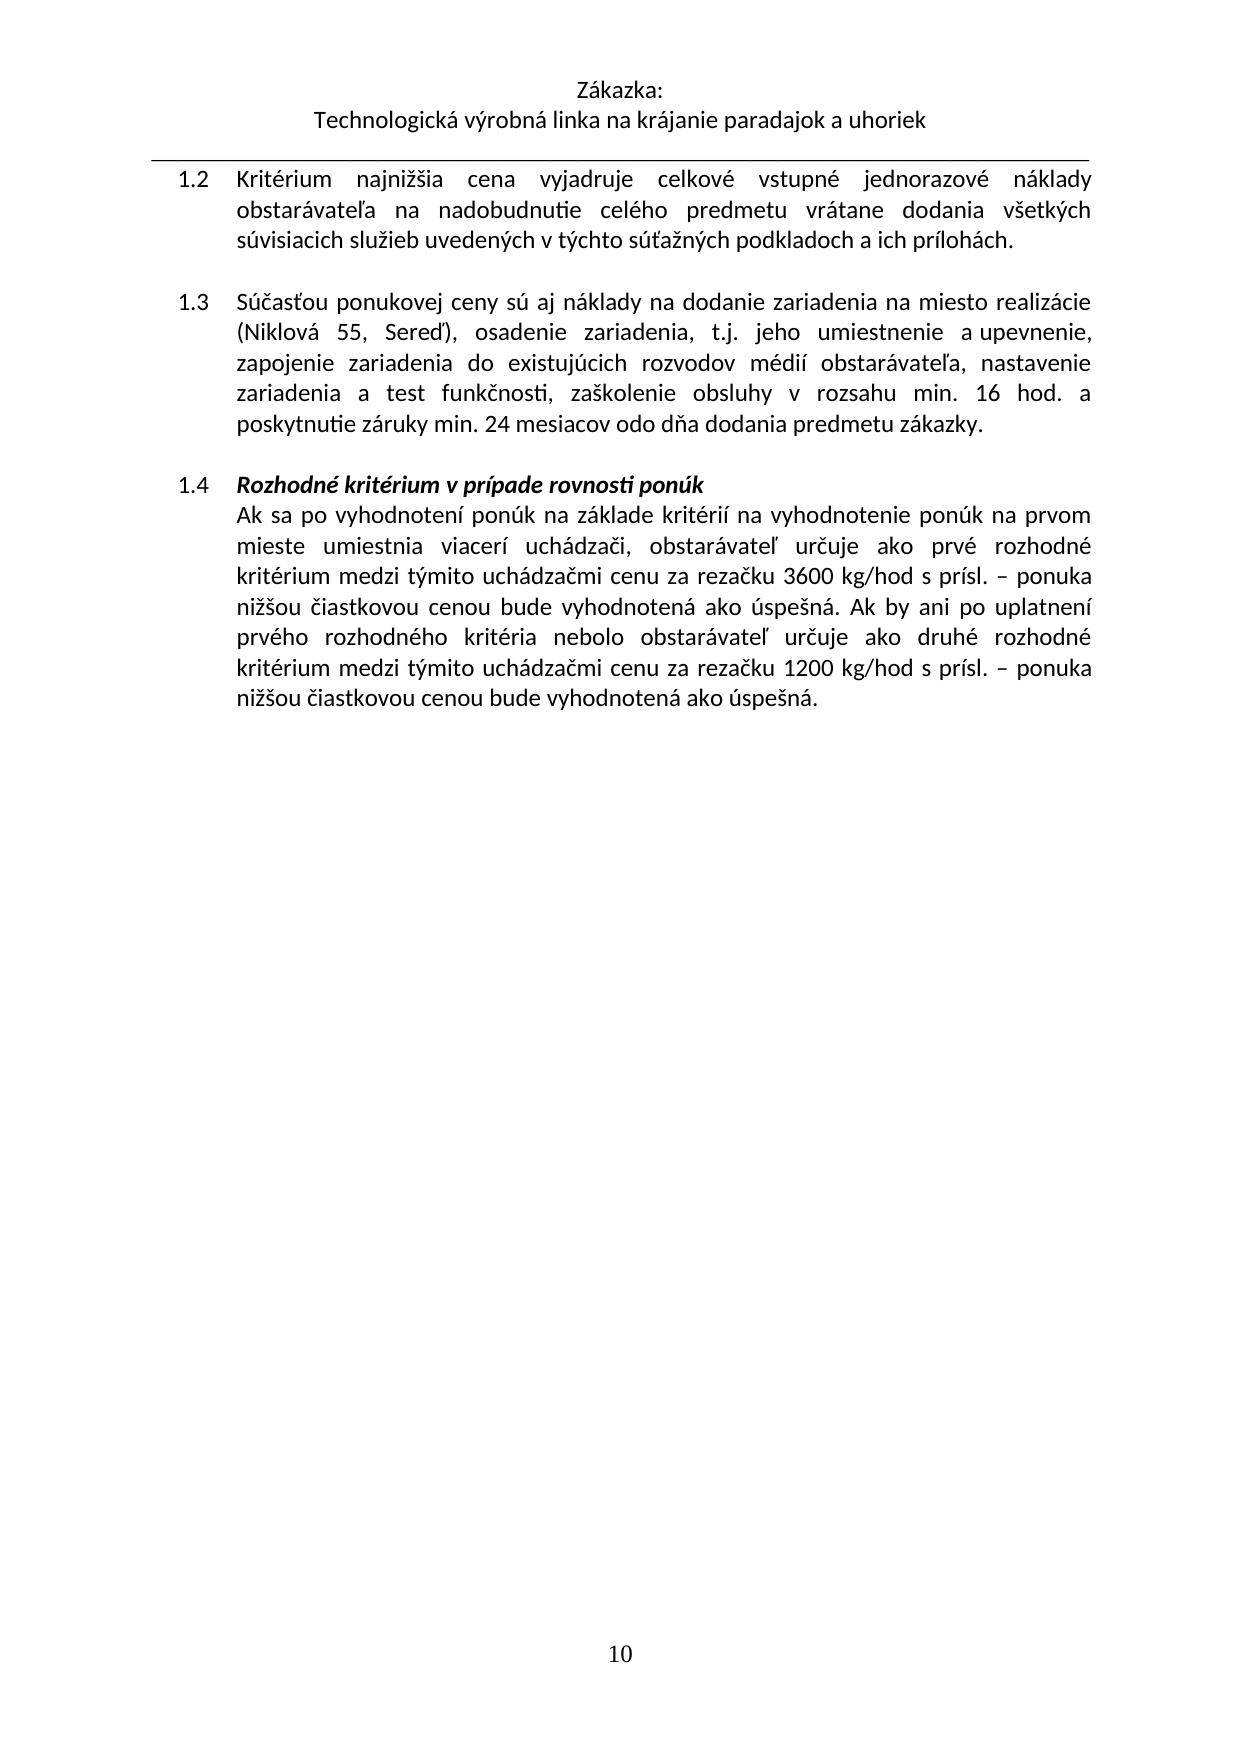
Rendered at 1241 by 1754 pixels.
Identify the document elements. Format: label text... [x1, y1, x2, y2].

list Kritérium najnižšia cena vyjadruje celkové vstupné jednorazové náklady obstarávateľa na nadobudnutie celého predmetu vrátane dodania všetkých súvisiacich služieb uvedených v týchto súťažných podkladoch a ich prílohách. [177, 164, 1092, 255]
list Rozhodné kritérium v prípade rovnosti ponúk [177, 469, 1092, 499]
list Ak sa po vyhodnotení ponúk na základe kritérií na vyhodnotenie ponúk na prvom mieste umiestnia viacerí uchádzači, obstarávateľ určuje ako prvé rozhodné kritérium medzi týmito uchádzačmi cenu za rezačku 3600 kg/hod s prísl. – ponuka nižšou čiastkovou cenou bude vyhodnotená ako úspešná. Ak by ani po uplatnení prvého rozhodného kritéria nebolo obstarávateľ určuje ako druhé rozhodné kritérium medzi týmito uchádzačmi cenu za rezačku 1200 kg/hod s prísl. – ponuka nižšou čiastkovou cenou bude vyhodnotená ako úspešná. [236, 499, 1092, 713]
list Súčasťou ponukovej ceny sú aj náklady na dodanie zariadenia na miesto realizácie (Niklová 55, Sereď), osadenie zariadenia, t.j. jeho umiestnenie a upevnenie, zapojenie zariadenia do existujúcich rozvodov médií obstarávateľa, nastavenie zariadenia a test funkčnosti, zaškolenie obsluhy v rozsahu min. 16 hod. a poskytnutie záruky min. 24 mesiacov odo dňa dodania predmetu zákazky. [177, 286, 1092, 438]
